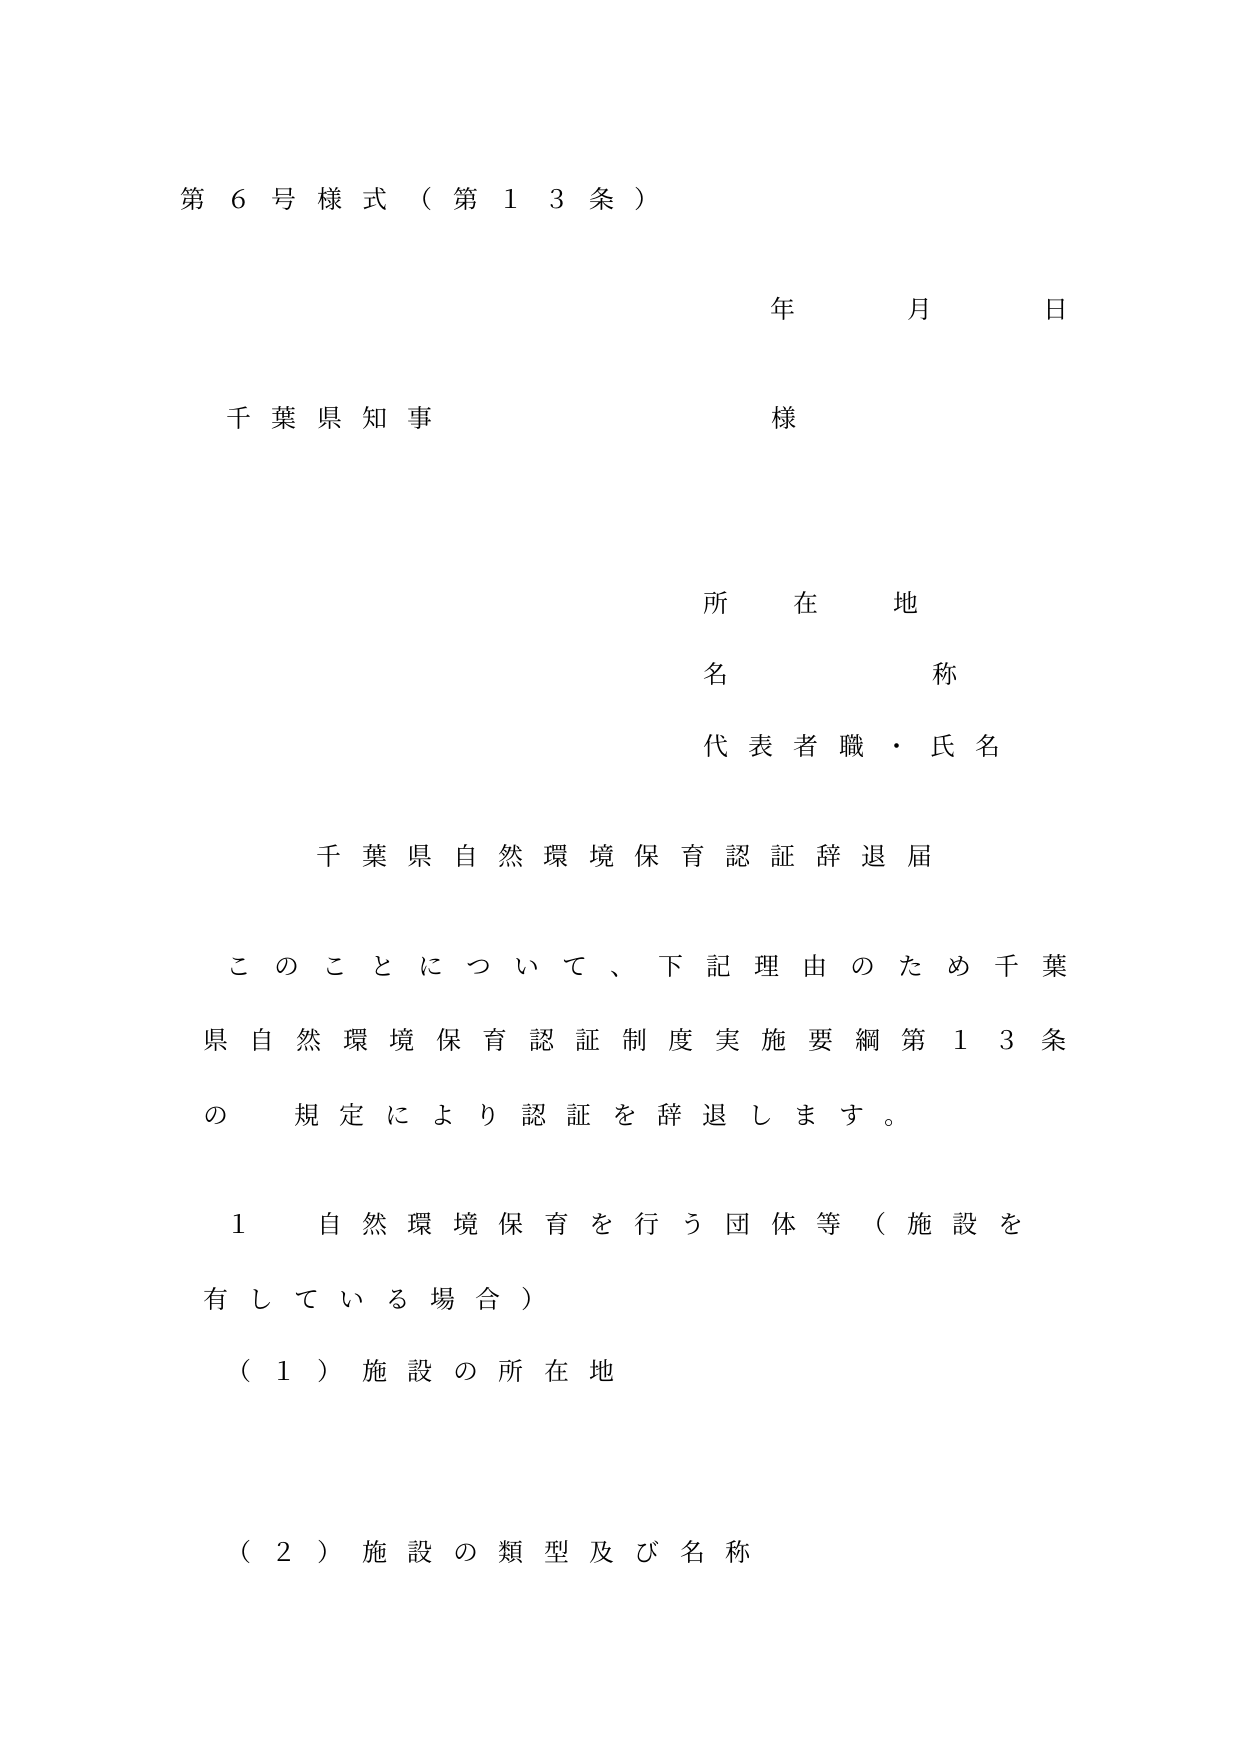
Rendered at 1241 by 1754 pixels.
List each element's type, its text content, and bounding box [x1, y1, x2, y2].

text 代表者職・氏名 [683, 711, 1088, 779]
text このことについて、下記理由のため千葉県自然環境保育認証制度実施要綱第１３条の 規定により認証を辞退します。 [182, 930, 1088, 1147]
text 年 月 日 [182, 273, 1088, 341]
text 第６号様式（第１３条） [181, 164, 1088, 232]
text 所 在 地 [683, 493, 1088, 635]
text 名 称 [683, 639, 1088, 707]
text １ 自然環境保育を行う団体等（施設を有している場合） [182, 1189, 1088, 1332]
text （２）施設の類型及び名称 [182, 1517, 1088, 1585]
text （１）施設の所在地 [182, 1336, 1088, 1404]
text 千葉県自然環境保育認証辞退届 [181, 821, 1088, 888]
text 千葉県知事 様 [182, 383, 1088, 451]
